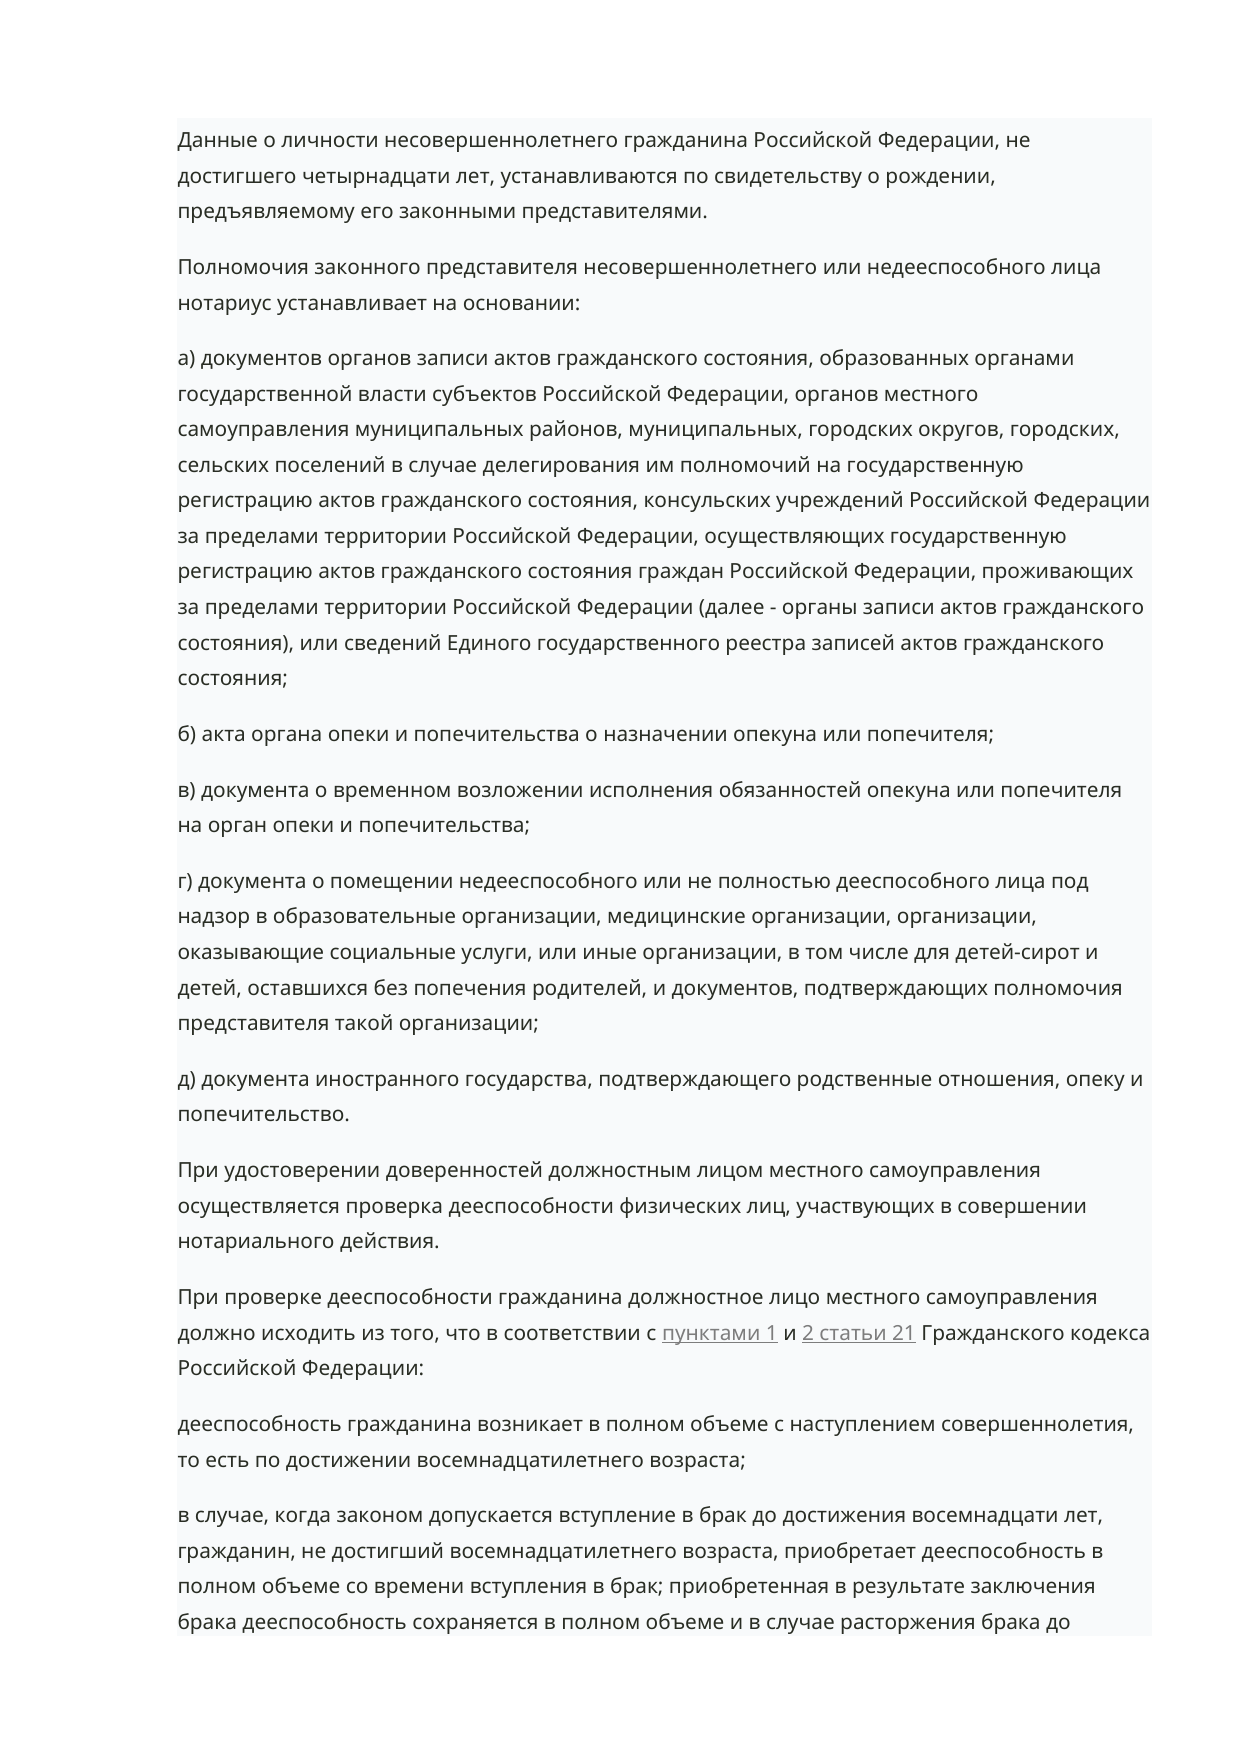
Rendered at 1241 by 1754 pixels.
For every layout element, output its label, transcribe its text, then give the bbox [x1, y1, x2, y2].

text Полномочия законного представителя несовершеннолетнего или недееспособного лица нотариус устанавливает на основании: [177, 245, 1152, 316]
text Данные о личности несовершеннолетнего гражданина Российской Федерации, не достигшего четырнадцати лет, устанавливаются по свидетельству о рождении, предъявляемому его законными представителями. [177, 118, 1152, 225]
text При удостоверении доверенностей должностным лицом местного самоуправления осуществляется проверка дееспособности физических лиц, участвующих в совершении нотариального действия. [177, 1148, 1152, 1255]
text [177, 1493, 1152, 1636]
text а) документов органов записи актов гражданского состояния, образованных органами государственной власти субъектов Российской Федерации, органов местного самоуправления муниципальных районов, муниципальных, городских округов, городских, сельских поселений в случае делегирования им полномочий на государственную регистрацию актов гражданского состояния, консульских учреждений Российской Федерации за пределами территории Российской Федерации, осуществляющих государственную регистрацию актов гражданского состояния граждан Российской Федерации, проживающих за пределами территории Российской Федерации (далее - органы записи актов гражданского состояния), или сведений Единого государственного реестра записей актов гражданского состояния; [177, 336, 1152, 692]
text в) документа о временном возложении исполнения обязанностей опекуна или попечителя на орган опеки и попечительства; [177, 768, 1152, 839]
text д) документа иностранного государства, подтверждающего родственные отношения, опеку и попечительство. [177, 1057, 1152, 1128]
text дееспособность гражданина возникает в полном объеме с наступлением совершеннолетия, то есть по достижении восемнадцатилетнего возраста; [177, 1402, 1152, 1473]
text При проверке дееспособности гражданина должностное лицо местного самоуправления должно исходить из того, что в соответствии с пунктами 1 и 2 статьи 21 Гражданского кодекса Российской Федерации: [177, 1275, 1152, 1382]
text б) акта органа опеки и попечительства о назначении опекуна или попечителя; [177, 712, 1152, 747]
text г) документа о помещении недееспособного или не полностью дееспособного лица под надзор в образовательные организации, медицинские организации, организации, оказывающие социальные услуги, или иные организации, в том числе для детей-сирот и детей, оставшихся без попечения родителей, и документов, подтверждающих полномочия представителя такой организации; [177, 859, 1152, 1037]
